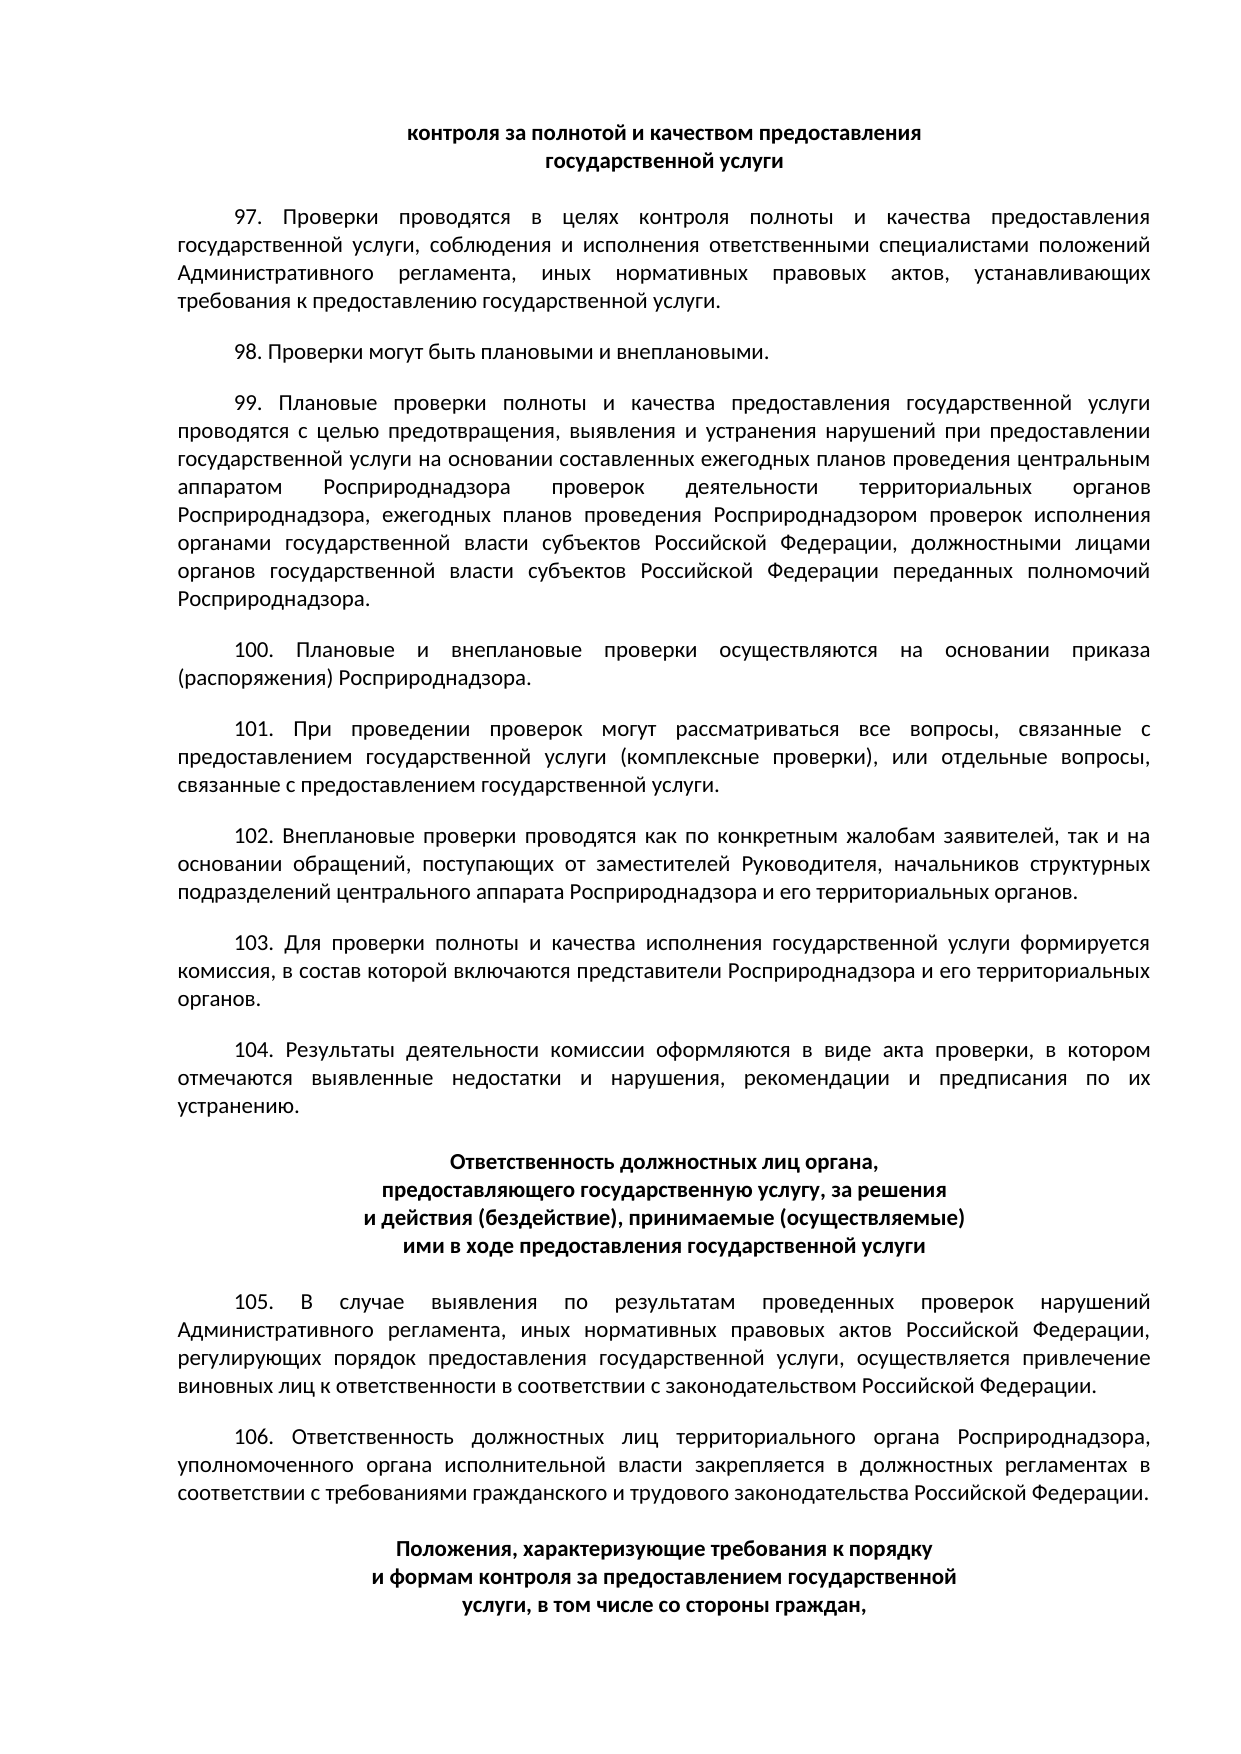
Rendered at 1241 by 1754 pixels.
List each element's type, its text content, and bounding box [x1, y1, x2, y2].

text 101. При проведении проверок могут рассматриваться все вопросы, связанные с предоставлением государственной услуги (комплексные проверки), или отдельные вопросы, связанные с предоставлением государственной услуги. [177, 714, 1152, 798]
text 105. В случае выявления по результатам проведенных проверок нарушений Административного регламента, иных нормативных правовых актов Российской Федерации, регулирующих порядок предоставления государственной услуги, осуществляется привлечение виновных лиц к ответственности в соответствии с законодательством Российской Федерации. [177, 1287, 1152, 1399]
title Ответственность должностных лиц органа, [177, 1147, 1152, 1175]
text 97. Проверки проводятся в целях контроля полноты и качества предоставления государственной услуги, соблюдения и исполнения ответственными специалистами положений Административного регламента, иных нормативных правовых актов, устанавливающих требования к предоставлению государственной услуги. [177, 202, 1152, 314]
title предоставляющего государственную услугу, за решения [177, 1175, 1152, 1203]
title Положения, характеризующие требования к порядку [177, 1534, 1152, 1562]
text 100. Плановые и внеплановые проверки осуществляются на основании приказа (распоряжения) Росприроднадзора. [177, 635, 1152, 691]
title контроля за полнотой и качеством предоставления [177, 118, 1152, 146]
text 106. Ответственность должностных лиц территориального органа Росприроднадзора, уполномоченного органа исполнительной власти закрепляется в должностных регламентах в соответствии с требованиями гражданского и трудового законодательства Российской Федерации. [177, 1422, 1152, 1506]
title государственной услуги [177, 146, 1152, 174]
title услуги, в том числе со стороны граждан, [177, 1590, 1152, 1618]
text 102. Внеплановые проверки проводятся как по конкретным жалобам заявителей, так и на основании обращений, поступающих от заместителей Руководителя, начальников структурных подразделений центрального аппарата Росприроднадзора и его территориальных органов. [177, 821, 1152, 905]
title и формам контроля за предоставлением государственной [177, 1562, 1152, 1590]
text 98. Проверки могут быть плановыми и внеплановыми. [177, 337, 1152, 365]
title ими в ходе предоставления государственной услуги [177, 1231, 1152, 1259]
title и действия (бездействие), принимаемые (осуществляемые) [177, 1203, 1152, 1231]
text 103. Для проверки полноты и качества исполнения государственной услуги формируется комиссия, в состав которой включаются представители Росприроднадзора и его территориальных органов. [177, 928, 1152, 1012]
text 104. Результаты деятельности комиссии оформляются в виде акта проверки, в котором отмечаются выявленные недостатки и нарушения, рекомендации и предписания по их устранению. [177, 1035, 1152, 1119]
text 99. Плановые проверки полноты и качества предоставления государственной услуги проводятся с целью предотвращения, выявления и устранения нарушений при предоставлении государственной услуги на основании составленных ежегодных планов проведения центральным аппаратом Росприроднадзора проверок деятельности территориальных органов Росприроднадзора, ежегодных планов проведения Росприроднадзором проверок исполнения органами государственной власти субъектов Российской Федерации, должностными лицами органов государственной власти субъектов Российской Федерации переданных полномочий Росприроднадзора. [177, 388, 1152, 612]
